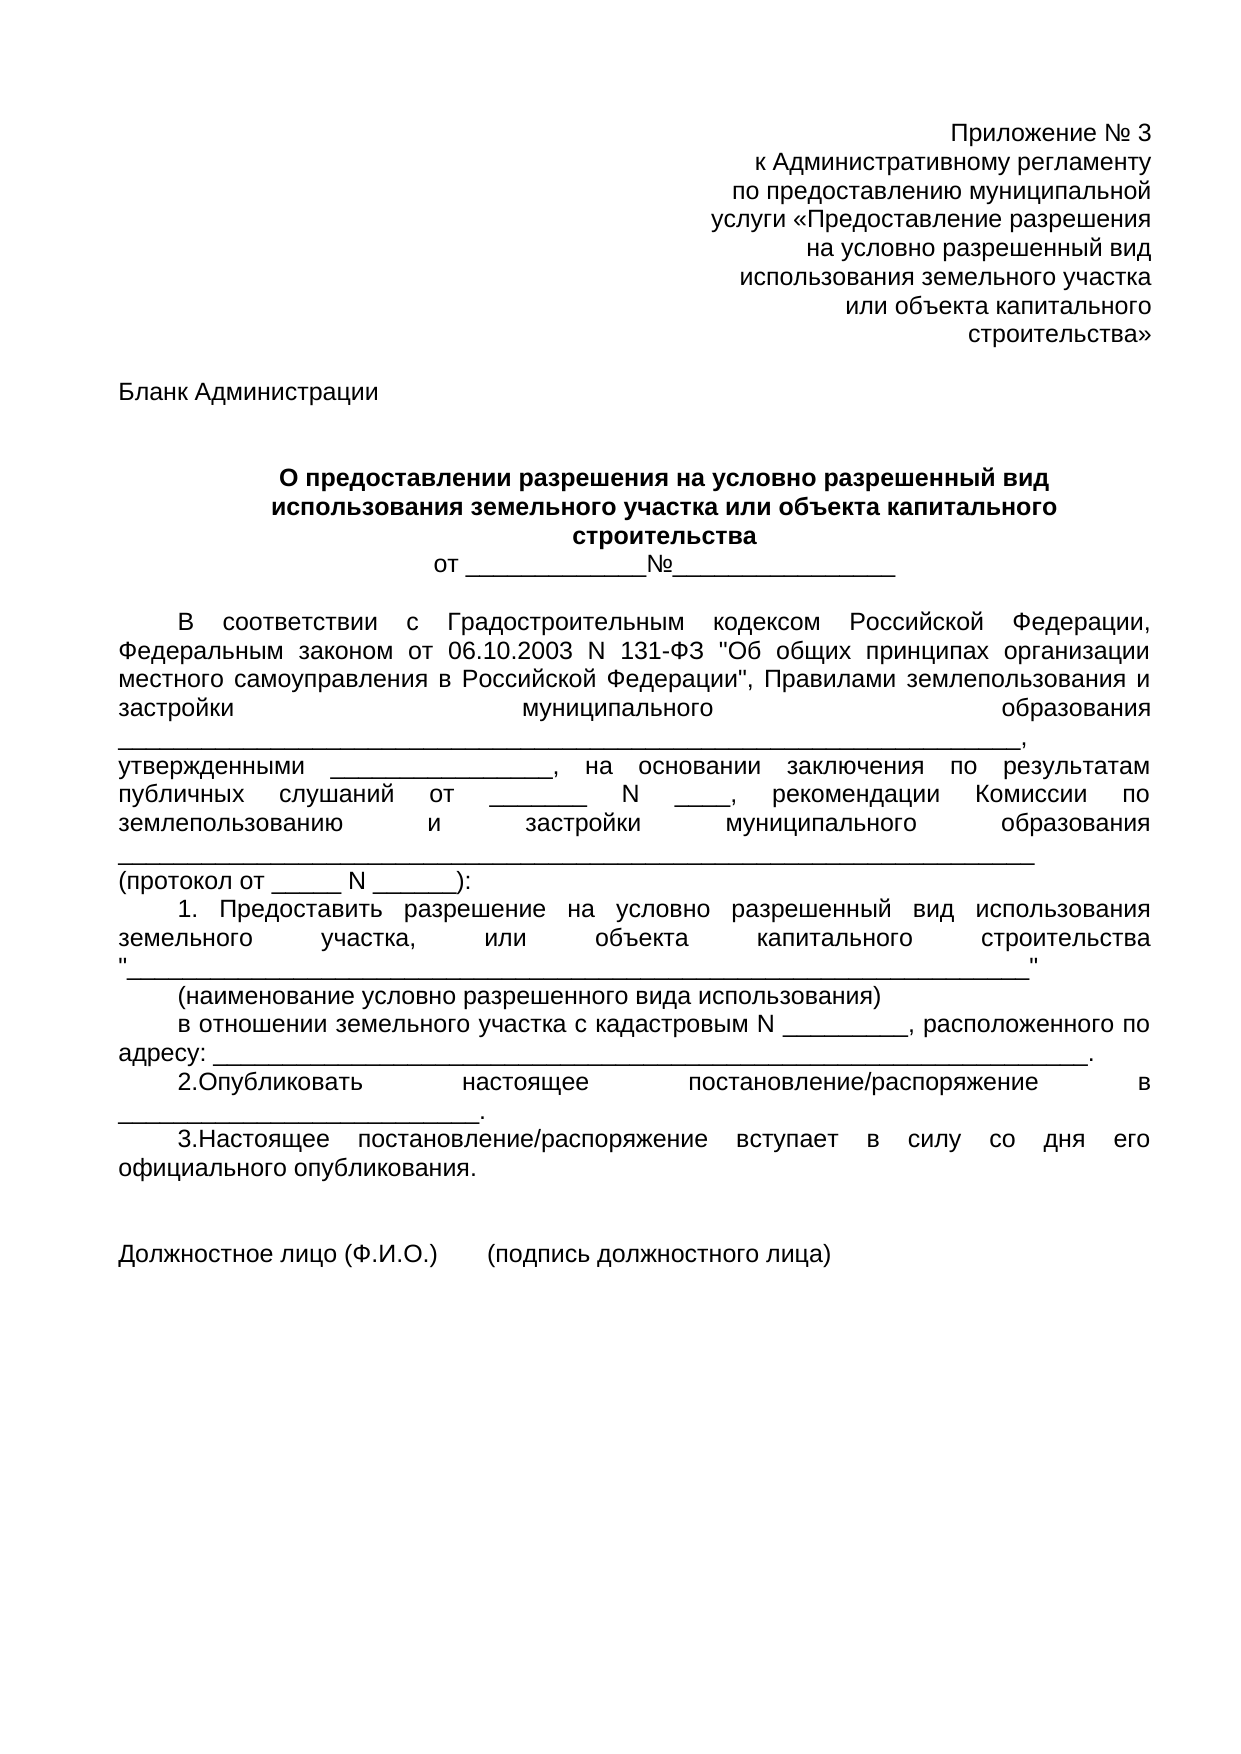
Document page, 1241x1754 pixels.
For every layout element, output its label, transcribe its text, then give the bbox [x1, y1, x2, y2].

text строительства» [118, 319, 1152, 348]
text к Административному регламенту [118, 147, 1152, 176]
text от _____________№________________ [118, 549, 1152, 578]
text услуги «Предоставление разрешения [118, 204, 1152, 233]
text строительства [118, 521, 1152, 549]
text (наименование условно разрешенного вида использования) [118, 981, 1152, 1009]
text (протокол от _____ N ______): [118, 866, 1152, 894]
text на условно разрешенный вид [118, 233, 1152, 262]
text в отношении земельного участка с кадастровым N _________, расположенного по адресу: _______________________________________________________________. [118, 1009, 1152, 1067]
text использования земельного участка или объекта капитального [118, 492, 1152, 521]
text Бланк Администрации [118, 377, 1152, 406]
text 3.Настоящее постановление/распоряжение вступает в силу со дня его официального опубликования. [118, 1124, 1152, 1182]
text или объекта капитального [118, 291, 1152, 319]
text Приложение № 3 [118, 118, 1152, 147]
text 2.Опубликовать настоящее постановление/распоряжение в __________________________. [118, 1067, 1152, 1124]
text Должностное лицо (Ф.И.О.) (подпись должностного лица) [118, 1239, 1152, 1268]
text В соответствии с Градостроительным кодексом Российской Федерации, Федеральным законом от 06.10.2003 N 131-ФЗ "Об общих принципах организации местного самоуправления в Российской Федерации", Правилами землепользования и застройки муниципального образования _________________________________________________________________, утвержденными ________________, на основании заключения по результатам публичных слушаний от _______ N ____, рекомендации Комиссии по землепользованию и застройки муниципального образования __________________________________________________________________ [118, 607, 1152, 866]
text использования земельного участка [118, 262, 1152, 291]
text О предоставлении разрешения на условно разрешенный вид [118, 463, 1152, 492]
text 1. Предоставить разрешение на условно разрешенный вид использования земельного участка, или объекта капитального строительства "_________________________________________________________________" [118, 894, 1152, 981]
text по предоставлению муниципальной [118, 176, 1152, 204]
